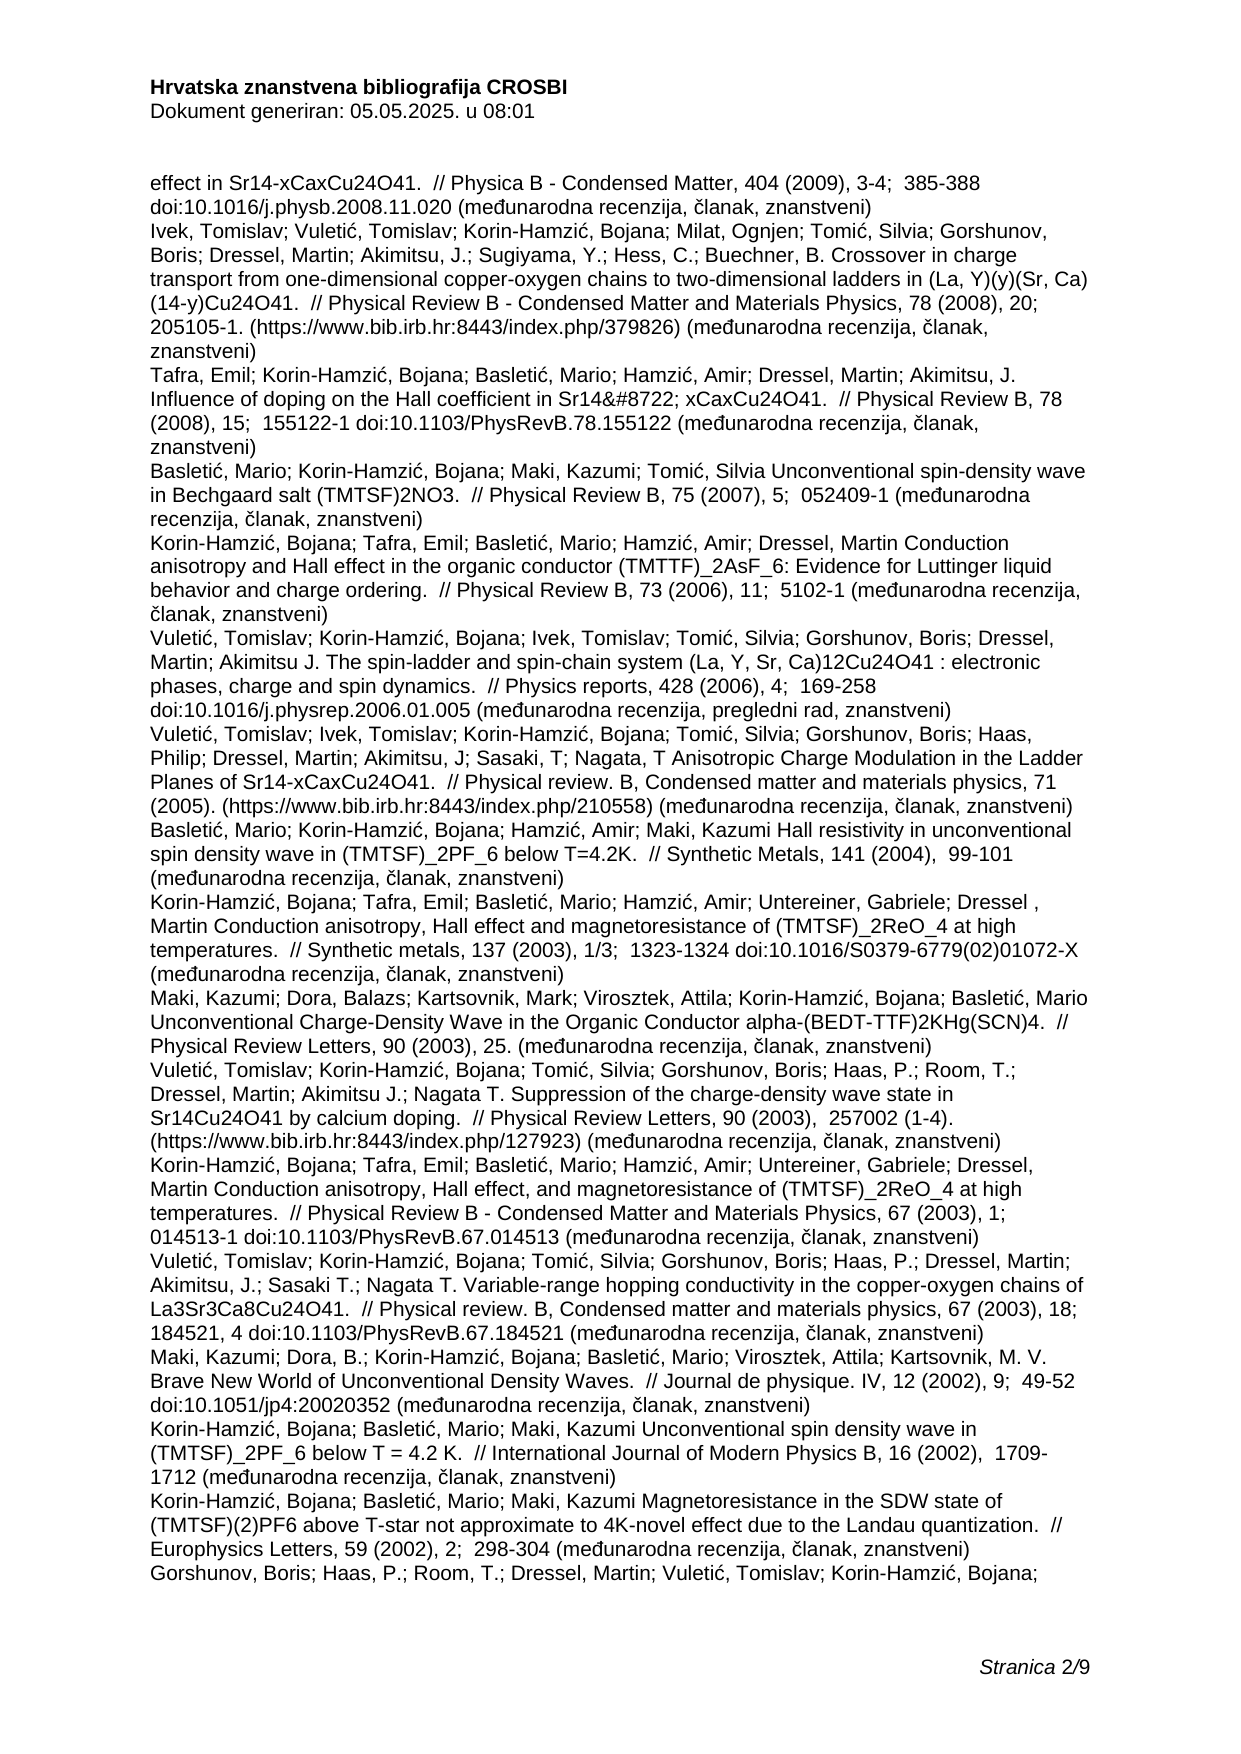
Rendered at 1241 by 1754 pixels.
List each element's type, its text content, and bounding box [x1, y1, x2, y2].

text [150, 1561, 1090, 1584]
text Tafra, Emil; Korin-Hamzić, Bojana; Basletić, Mario; Hamzić, Amir; Dressel, Martin; Akimitsu, J. [150, 363, 1090, 458]
text Basletić, Mario; Korin-Hamzić, Bojana; Hamzić, Amir; Maki, Kazumi [150, 818, 1090, 890]
text Vuletić, Tomislav; Ivek, Tomislav; Korin-Hamzić, Bojana; Tomić, Silvia; Gorshunov, Boris; Haas, Philip; Dressel, Martin; Akimitsu, J; Sasaki, T; Nagata, T [150, 722, 1090, 818]
text Korin-Hamzić, Bojana; Tafra, Emil; Basletić, Mario; Hamzić, Amir; Untereiner, Gabriele; Dressel, Martin [150, 1153, 1090, 1249]
text Vuletić, Tomislav; Korin-Hamzić, Bojana; Ivek, Tomislav; Tomić, Silvia; Gorshunov, Boris; Dressel, Martin; Akimitsu J. [150, 626, 1090, 722]
text Korin-Hamzić, Bojana; Tafra, Emil; Basletić, Mario; Hamzić, Amir; Dressel, Martin [150, 530, 1090, 626]
text Korin-Hamzić, Bojana; Basletić, Mario; Maki, Kazumi [150, 1417, 1090, 1489]
text Maki, Kazumi; Dora, B.; Korin-Hamzić, Bojana; Basletić, Mario; Virosztek, Attila; Kartsovnik, M. V. [150, 1345, 1090, 1417]
text Vuletić, Tomislav; Korin-Hamzić, Bojana; Tomić, Silvia; Gorshunov, Boris; Haas, P.; Room, T.; Dressel, Martin; Akimitsu J.; Nagata T. [150, 1057, 1090, 1153]
text Ivek, Tomislav; Vuletić, Tomislav; Korin-Hamzić, Bojana; Milat, Ognjen; Tomić, Silvia; Gorshunov, Boris; Dressel, Martin; Akimitsu, J.; Sugiyama, Y.; Hess, C.; Buechner, B. [150, 219, 1090, 363]
text Maki, Kazumi; Dora, Balazs; Kartsovnik, Mark; Virosztek, Attila; Korin-Hamzić, Bojana; Basletić, Mario [150, 986, 1090, 1057]
text Vuletić, Tomislav; Korin-Hamzić, Bojana; Tomić, Silvia; Gorshunov, Boris; Haas, P.; Dressel, Martin; Akimitsu, J.; Sasaki T.; Nagata T. [150, 1249, 1090, 1345]
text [150, 171, 1090, 219]
text Basletić, Mario; Korin-Hamzić, Bojana; Maki, Kazumi; Tomić, Silvia [150, 458, 1090, 530]
text Korin-Hamzić, Bojana; Tafra, Emil; Basletić, Mario; Hamzić, Amir; Untereiner, Gabriele; Dressel , Martin [150, 890, 1090, 986]
text Korin-Hamzić, Bojana; Basletić, Mario; Maki, Kazumi [150, 1489, 1090, 1561]
